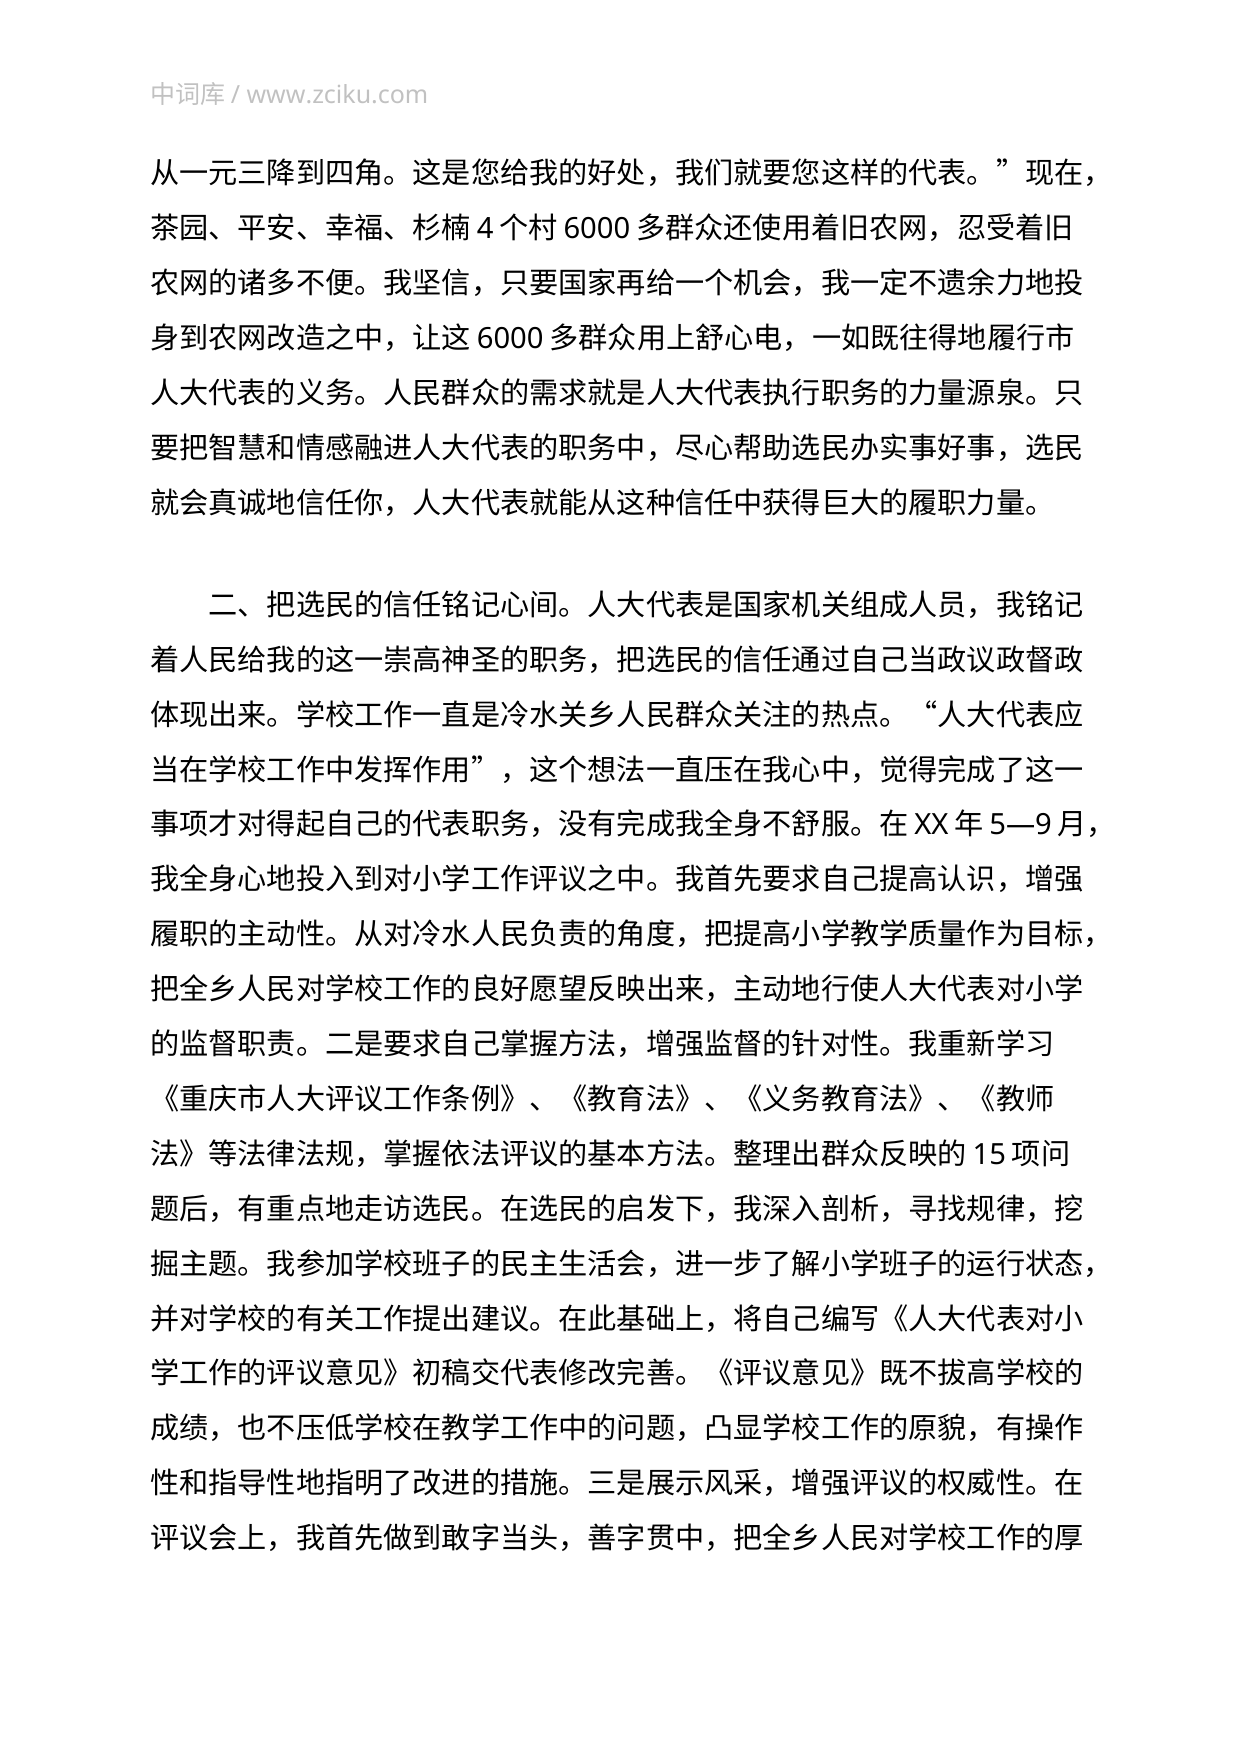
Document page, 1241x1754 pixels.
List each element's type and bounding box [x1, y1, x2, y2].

text [150, 581, 1090, 1557]
text [150, 150, 1090, 522]
